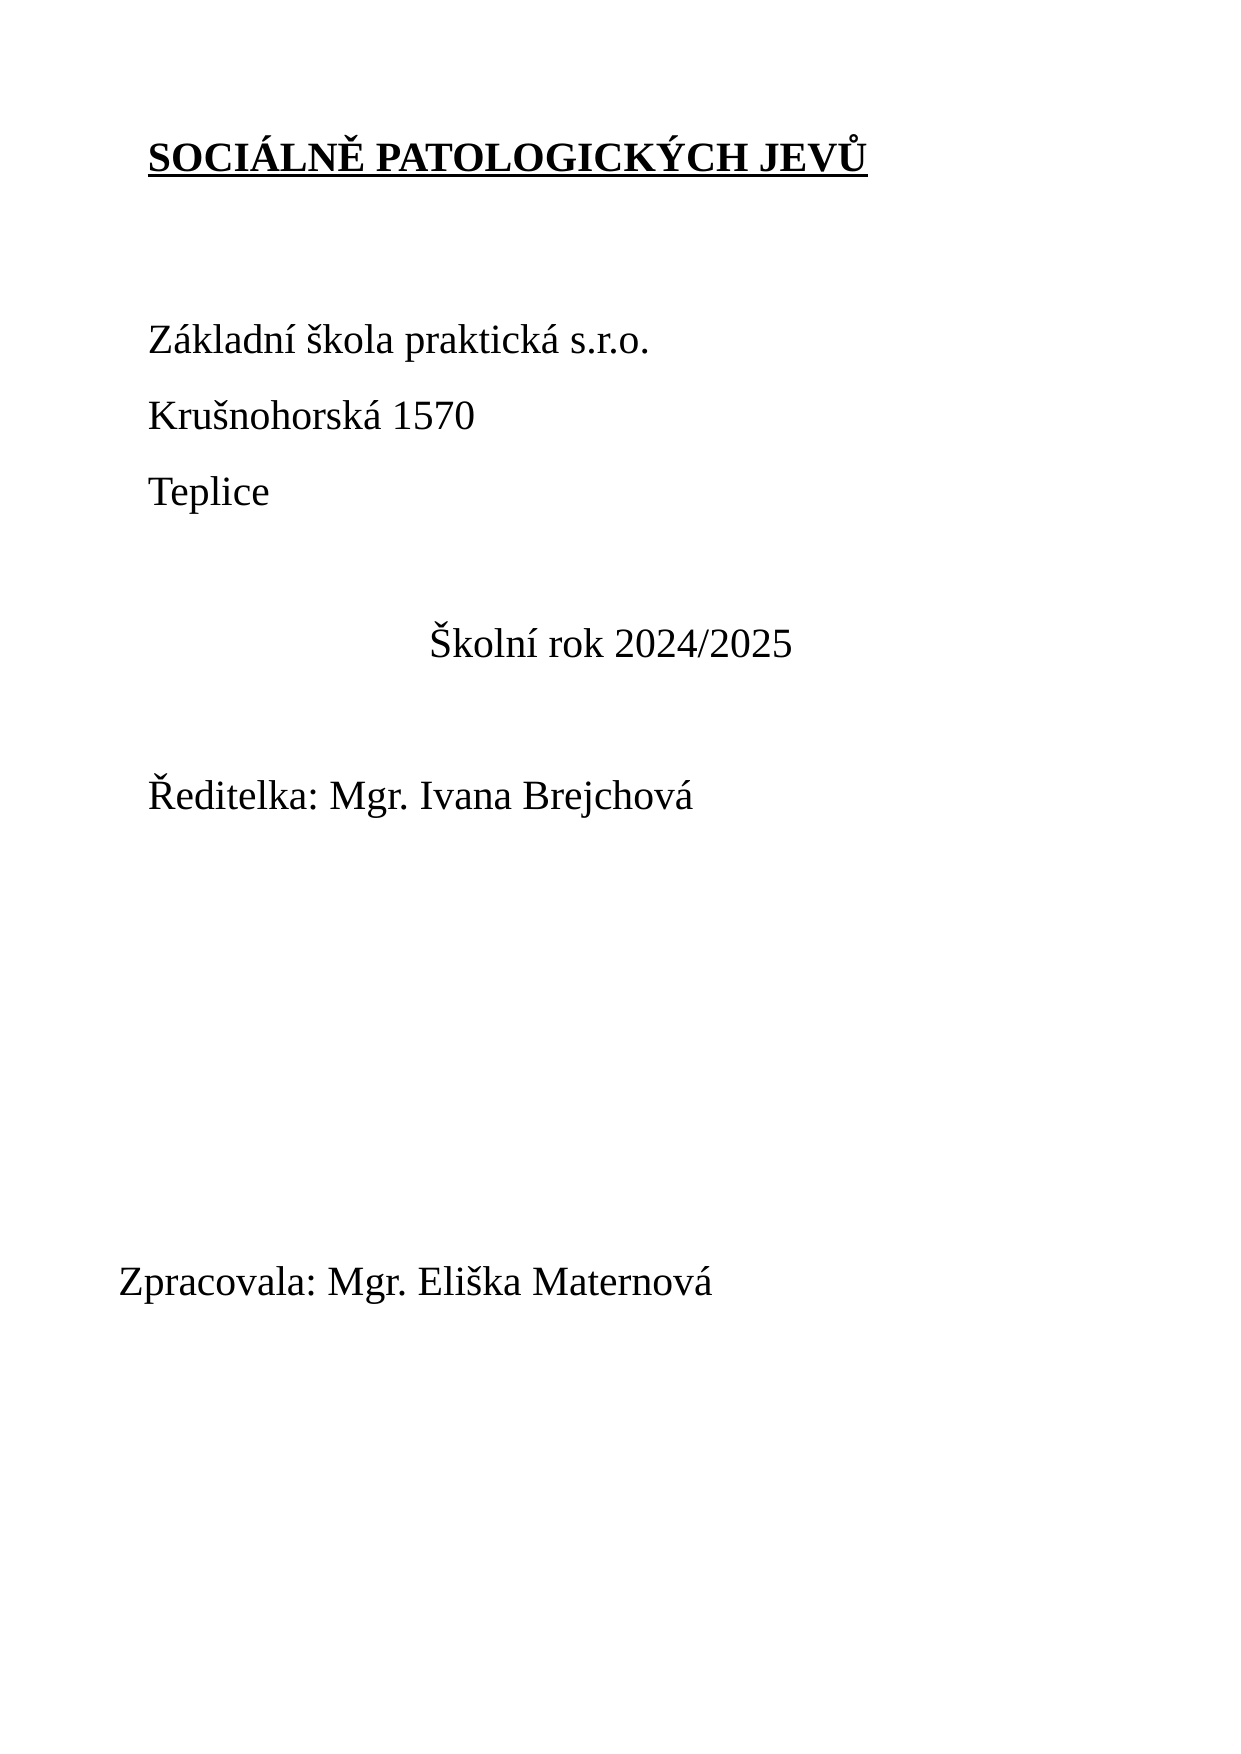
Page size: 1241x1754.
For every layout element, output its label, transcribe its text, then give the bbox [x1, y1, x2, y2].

text Školní rok 2024/2025 [148, 619, 1167, 667]
text Ředitelka: Mgr. Ivana Brejchová [148, 771, 1167, 818]
text SOCIÁLNĚ PATOLOGICKÝCH JEVŮ [148, 133, 1167, 181]
text Základní škola praktická s.r.o. [148, 315, 1167, 363]
text Krušnohorská 1570 [148, 391, 1167, 439]
text Teplice [148, 467, 1167, 515]
text Zpracovala: Mgr. Eliška Maternová [118, 1256, 1167, 1304]
